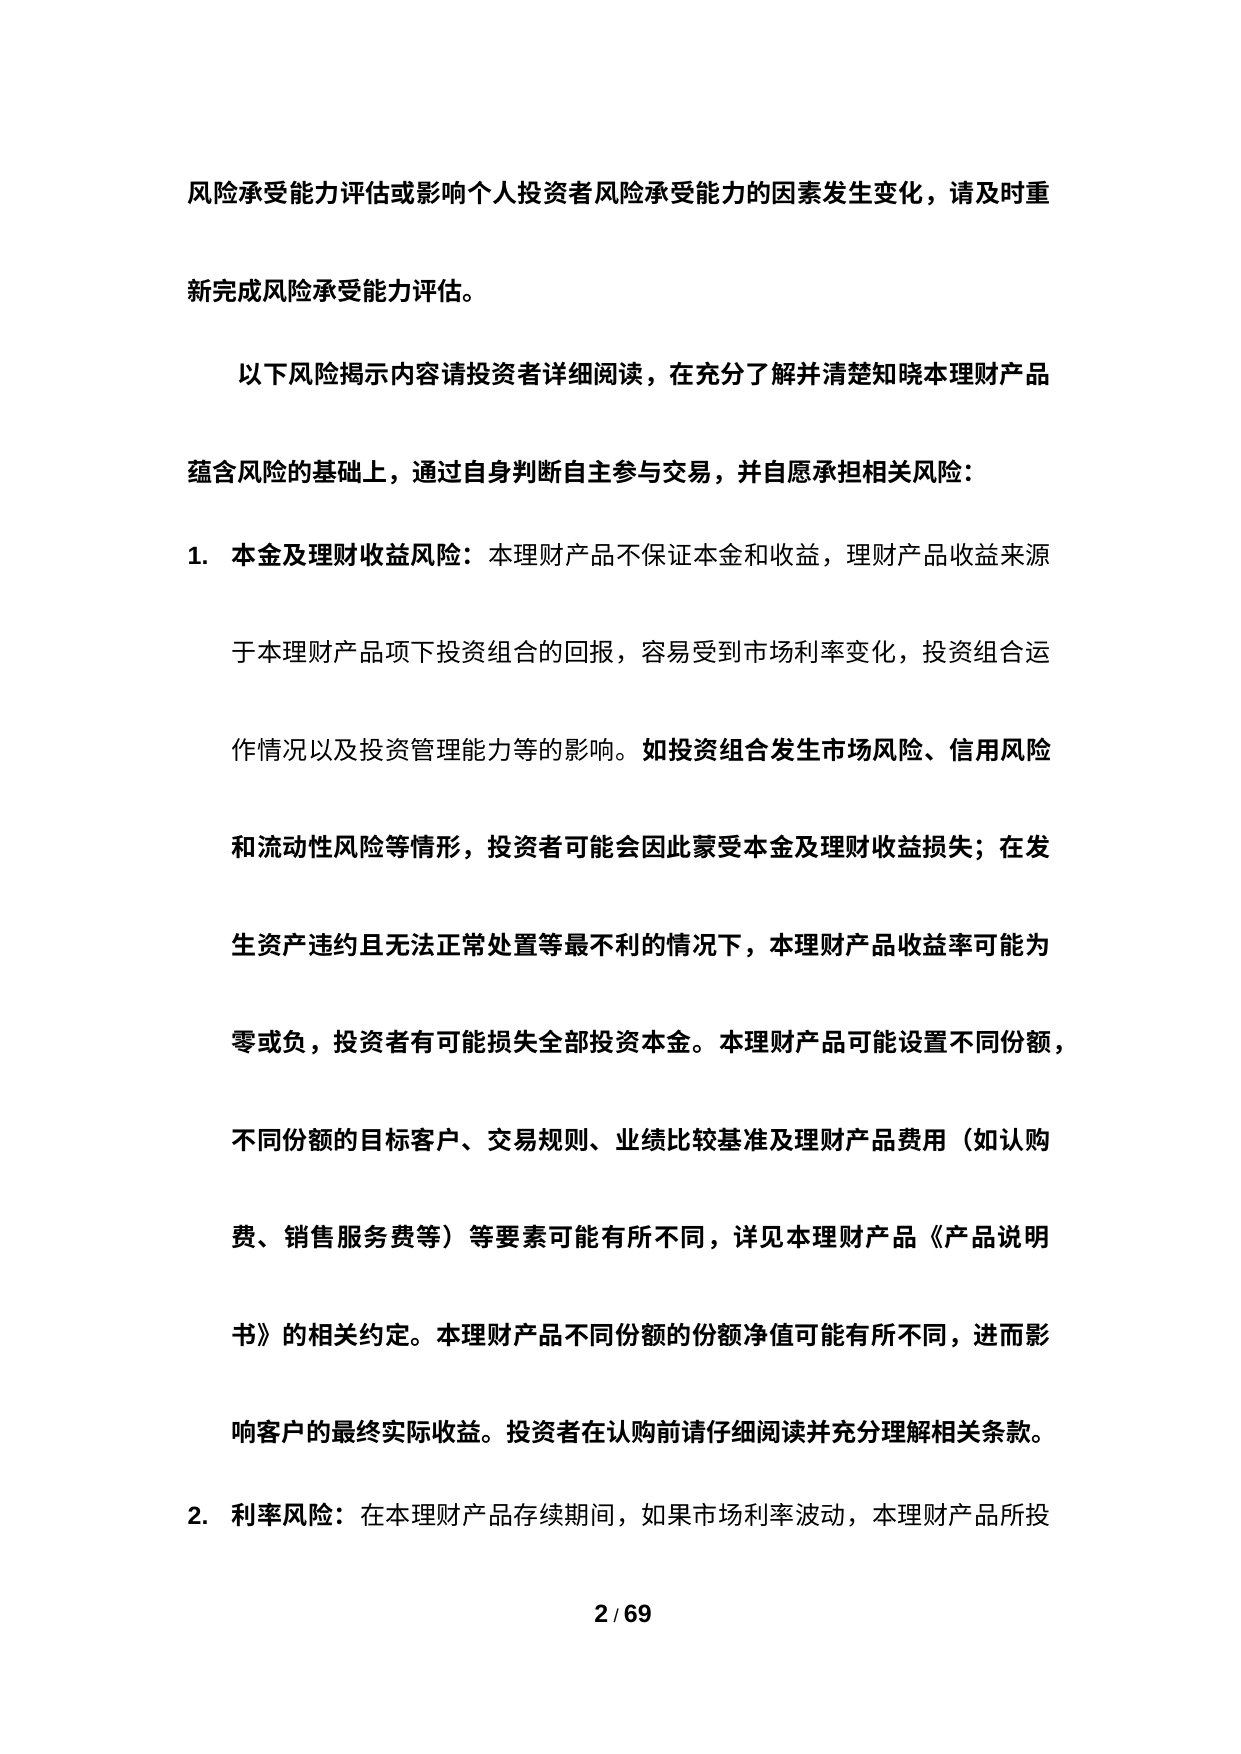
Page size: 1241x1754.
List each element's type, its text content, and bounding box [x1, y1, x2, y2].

text 以下风险揭示内容请投资者详细阅读，在充分了解并清楚知晓本理财产品蕴含风险的基础上，通过自身判断自主参与交易，并自愿承担相关风险： [187, 340, 1053, 503]
list 本金及理财收益风险：本理财产品不保证本金和收益，理财产品收益来源于本理财产品项下投资组合的回报，容易受到市场利率变化，投资组合运作情况以及投资管理能力等的影响。如投资组合发生市场风险、信用风险和流动性风险等情形，投资者可能会因此蒙受本金及理财收益损失；在发生资产违约且无法正常处置等最不利的情况下，本理财产品收益率可能为零或负，投资者有可能损失全部投资本金。本理财产品可能设置不同份额，不同份额的目标客户、交易规则、业绩比较基准及理财产品费用（如认购费、销售服务费等）等要素可能有所不同，详见本理财产品《产品说明书》的相关约定。本理财产品不同份额的份额净值可能有所不同，进而影响客户的最终实际收益。投资者在认购前请仔细阅读并充分理解相关条款。 [187, 521, 1053, 1463]
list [187, 1481, 1053, 1546]
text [187, 159, 1053, 322]
